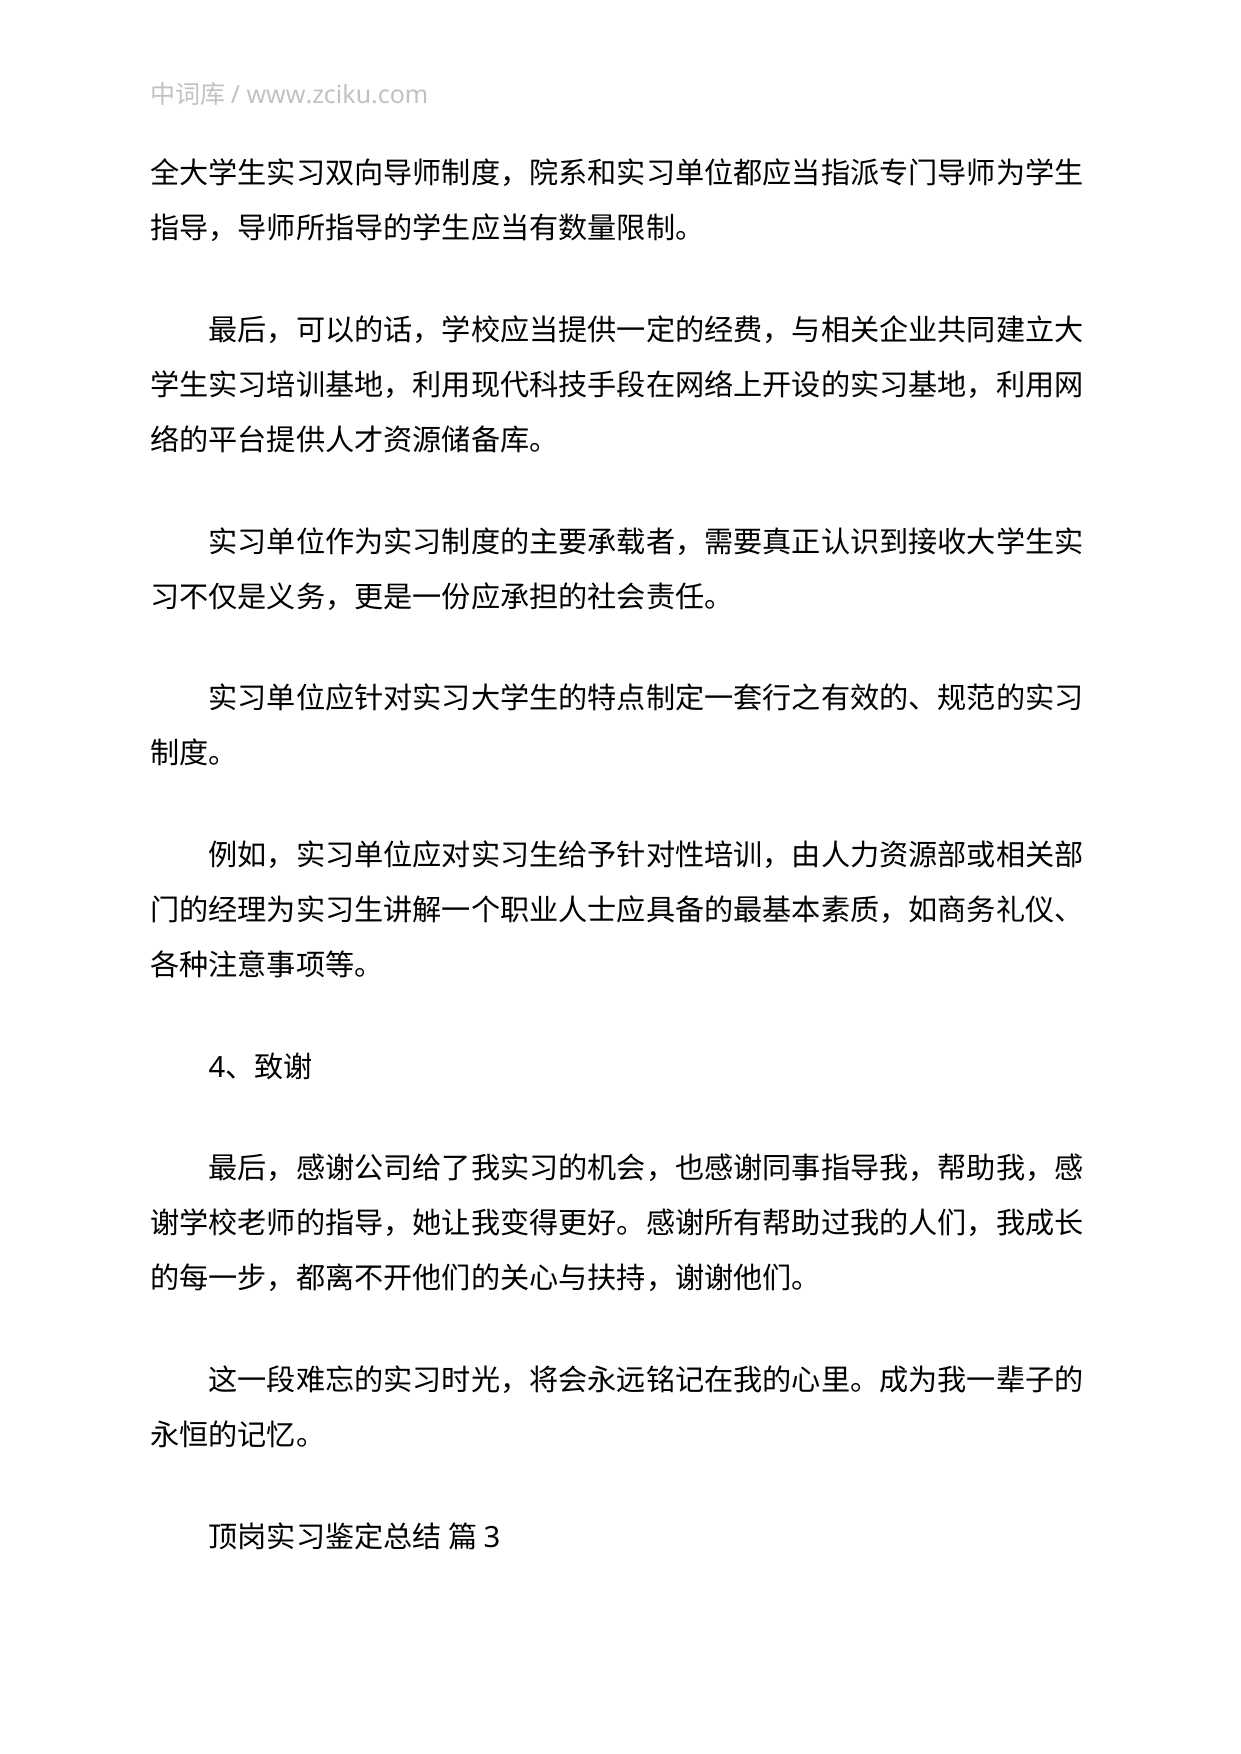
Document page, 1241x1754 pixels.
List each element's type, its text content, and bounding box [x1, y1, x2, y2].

text 4、致谢 [150, 1043, 1090, 1086]
text 顶岗实习鉴定总结 篇3 [150, 1513, 1090, 1556]
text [150, 150, 1090, 247]
text 最后，可以的话，学校应当提供一定的经费，与相关企业共同建立大学生实习培训基地，利用现代科技手段在网络上开设的实习基地，利用网络的平台提供人才资源储备库。 [150, 307, 1090, 459]
text 最后，感谢公司给了我实习的机会，也感谢同事指导我，帮助我，感谢学校老师的指导，她让我变得更好。感谢所有帮助过我的人们，我成长的每一步，都离不开他们的关心与扶持，谢谢他们。 [150, 1145, 1090, 1297]
text 这一段难忘的实习时光，将会永远铭记在我的心里。成为我一辈子的永恒的记忆。 [150, 1357, 1090, 1454]
text 实习单位应针对实习大学生的特点制定一套行之有效的、规范的实习制度。 [150, 675, 1090, 772]
text 实习单位作为实习制度的主要承载者，需要真正认识到接收大学生实习不仅是义务，更是一份应承担的社会责任。 [150, 518, 1090, 615]
text 例如，实习单位应对实习生给予针对性培训，由人力资源部或相关部门的经理为实习生讲解一个职业人士应具备的最基本素质，如商务礼仪、各种注意事项等。 [150, 832, 1090, 984]
